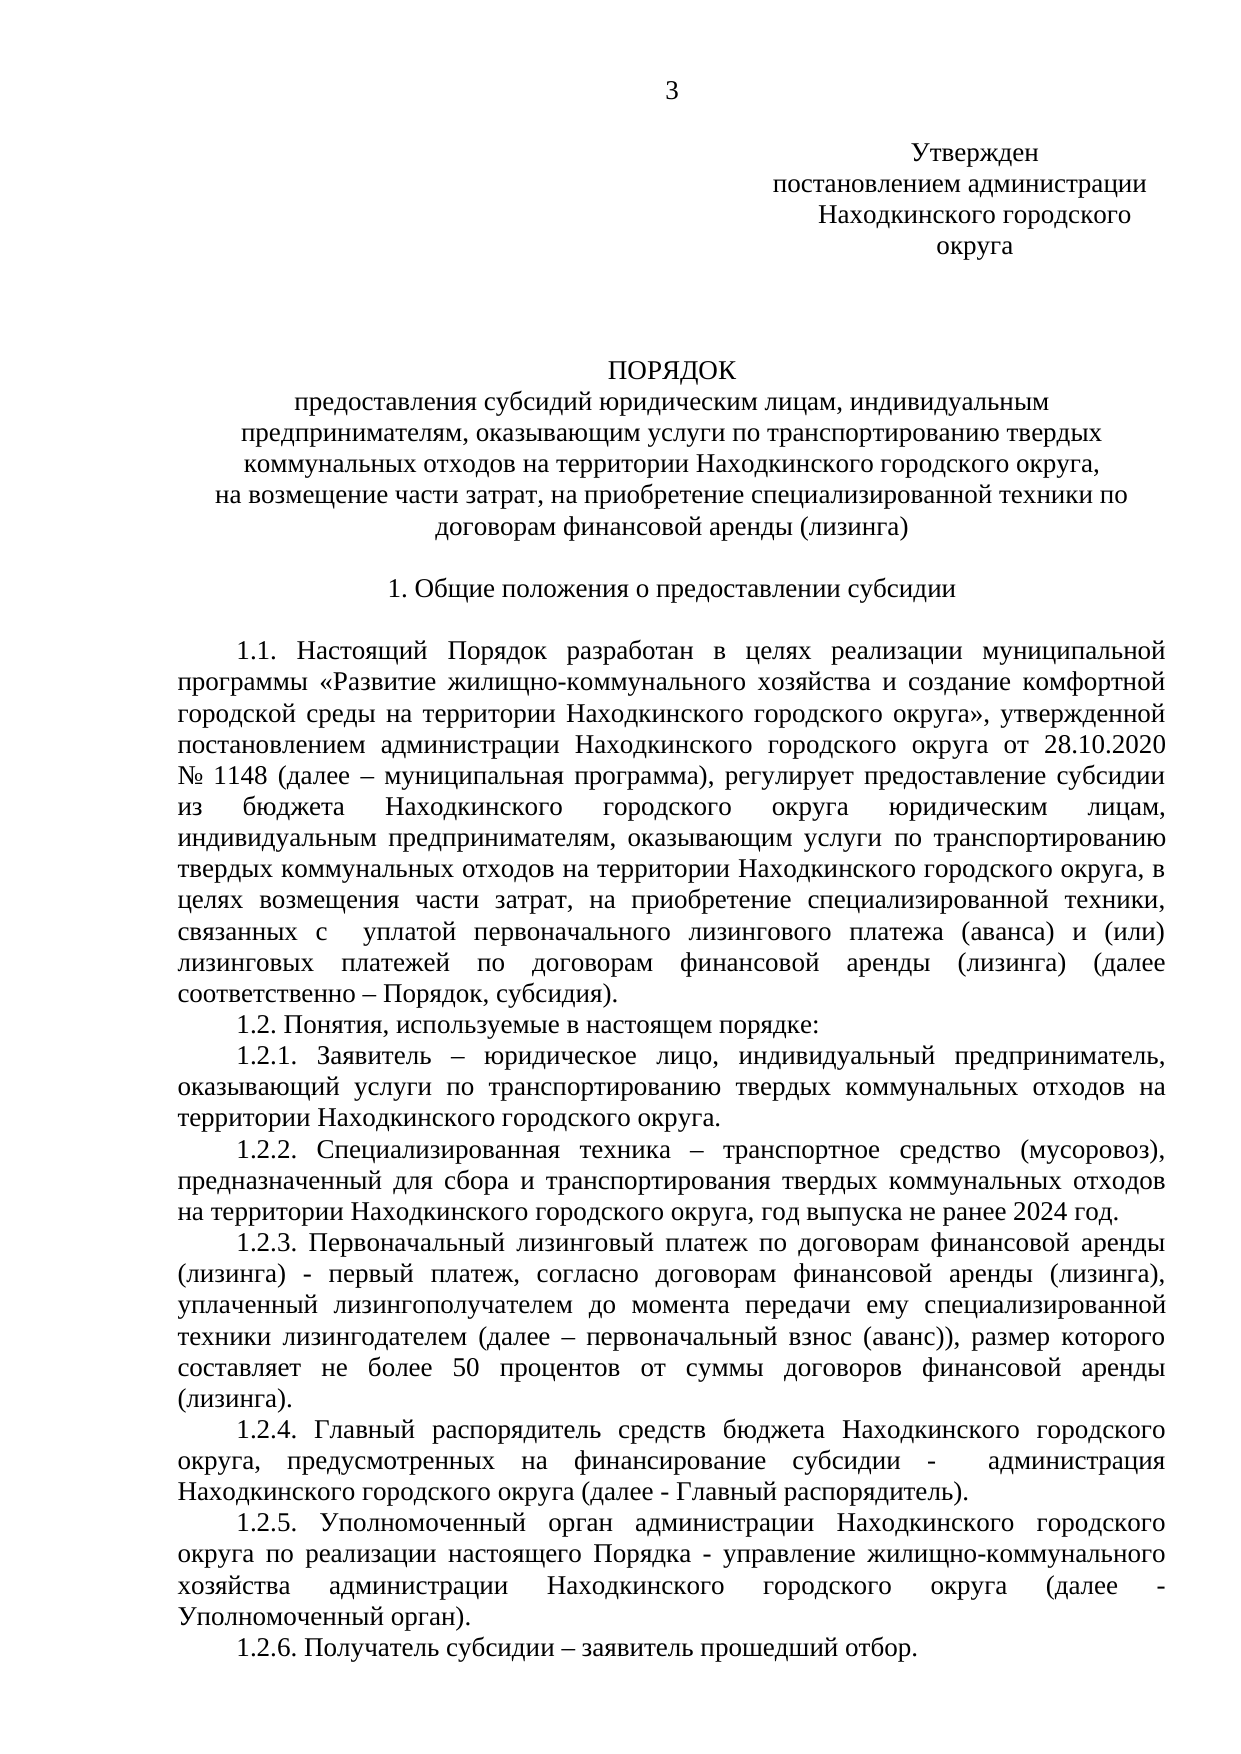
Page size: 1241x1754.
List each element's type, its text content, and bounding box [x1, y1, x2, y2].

text на возмещение части затрат, на приобретение специализированной техники по договорам финансовой аренды (лизинга) [177, 479, 1167, 541]
text постановлением администрации [753, 167, 1167, 198]
text 1. Общие положения о предоставлении субсидии [177, 572, 1167, 603]
text 1.2.1. Заявитель – юридическое лицо, индивидуальный предприниматель, оказывающий услуги по транспортированию твердых коммунальных отходов на территории Находкинского городского округа. [177, 1039, 1167, 1133]
text Находкинского городского округа [783, 198, 1167, 261]
text 1.2.4. Главный распорядитель средств бюджета Находкинского городского округа, предусмотренных на финансирование субсидии - администрация Находкинского городского округа (далее - Главный распорядитель). [177, 1413, 1167, 1506]
text ПОРЯДОК [177, 354, 1167, 385]
text 1.1. Настоящий Порядок разработан в целях реализации муниципальной программы «Развитие жилищно-коммунального хозяйства и создание комфортной городской среды на территории Находкинского городского округа», утвержденной постановлением администрации Находкинского городского округа от 28.10.2020 № 1148 (далее – муниципальная программа), регулирует предоставление субсидии из бюджета Находкинского городского округа юридическим лицам, индивидуальным предпринимателям, оказывающим услуги по транспортированию твердых коммунальных отходов на территории Находкинского городского округа, в целях возмещения части затрат, на приобретение специализированной техники, связанных с уплатой первоначального лизингового платежа (аванса) и (или) лизинговых платежей по договорам финансовой аренды (лизинга) (далее соответственно – Порядок, субсидия). [177, 634, 1167, 1008]
text 1.2. Понятия, используемые в настоящем порядке: [177, 1008, 1167, 1039]
text Утвержден [783, 136, 1167, 167]
text предоставления субсидий юридическим лицам, индивидуальным предпринимателям, оказывающим услуги по транспортированию твердых коммунальных отходов на территории Находкинского городского округа, [177, 385, 1167, 479]
text 1.2.5. Уполномоченный орган администрации Находкинского городского округа по реализации настоящего Порядка - управление жилищно-коммунального хозяйства администрации Находкинского городского округа (далее - Уполномоченный орган). [177, 1506, 1167, 1631]
text 1.2.3. Первоначальный лизинговый платеж по договорам финансовой аренды (лизинга) - первый платеж, согласно договорам финансовой аренды (лизинга), уплаченный лизингополучателем до момента передачи ему специализированной техники лизингодателем (далее – первоначальный взнос (аванс)), размер которого составляет не более 50 процентов от суммы договоров финансовой аренды (лизинга). [177, 1226, 1167, 1413]
text 1.2.2. Специализированная техника – транспортное средство (мусоровоз), предназначенный для сбора и транспортирования твердых коммунальных отходов на территории Находкинского городского округа, год выпуска не ранее 2024 год. [177, 1133, 1167, 1226]
text 1.2.6. Получатель субсидии – заявитель прошедший отбор. [177, 1631, 1167, 1662]
